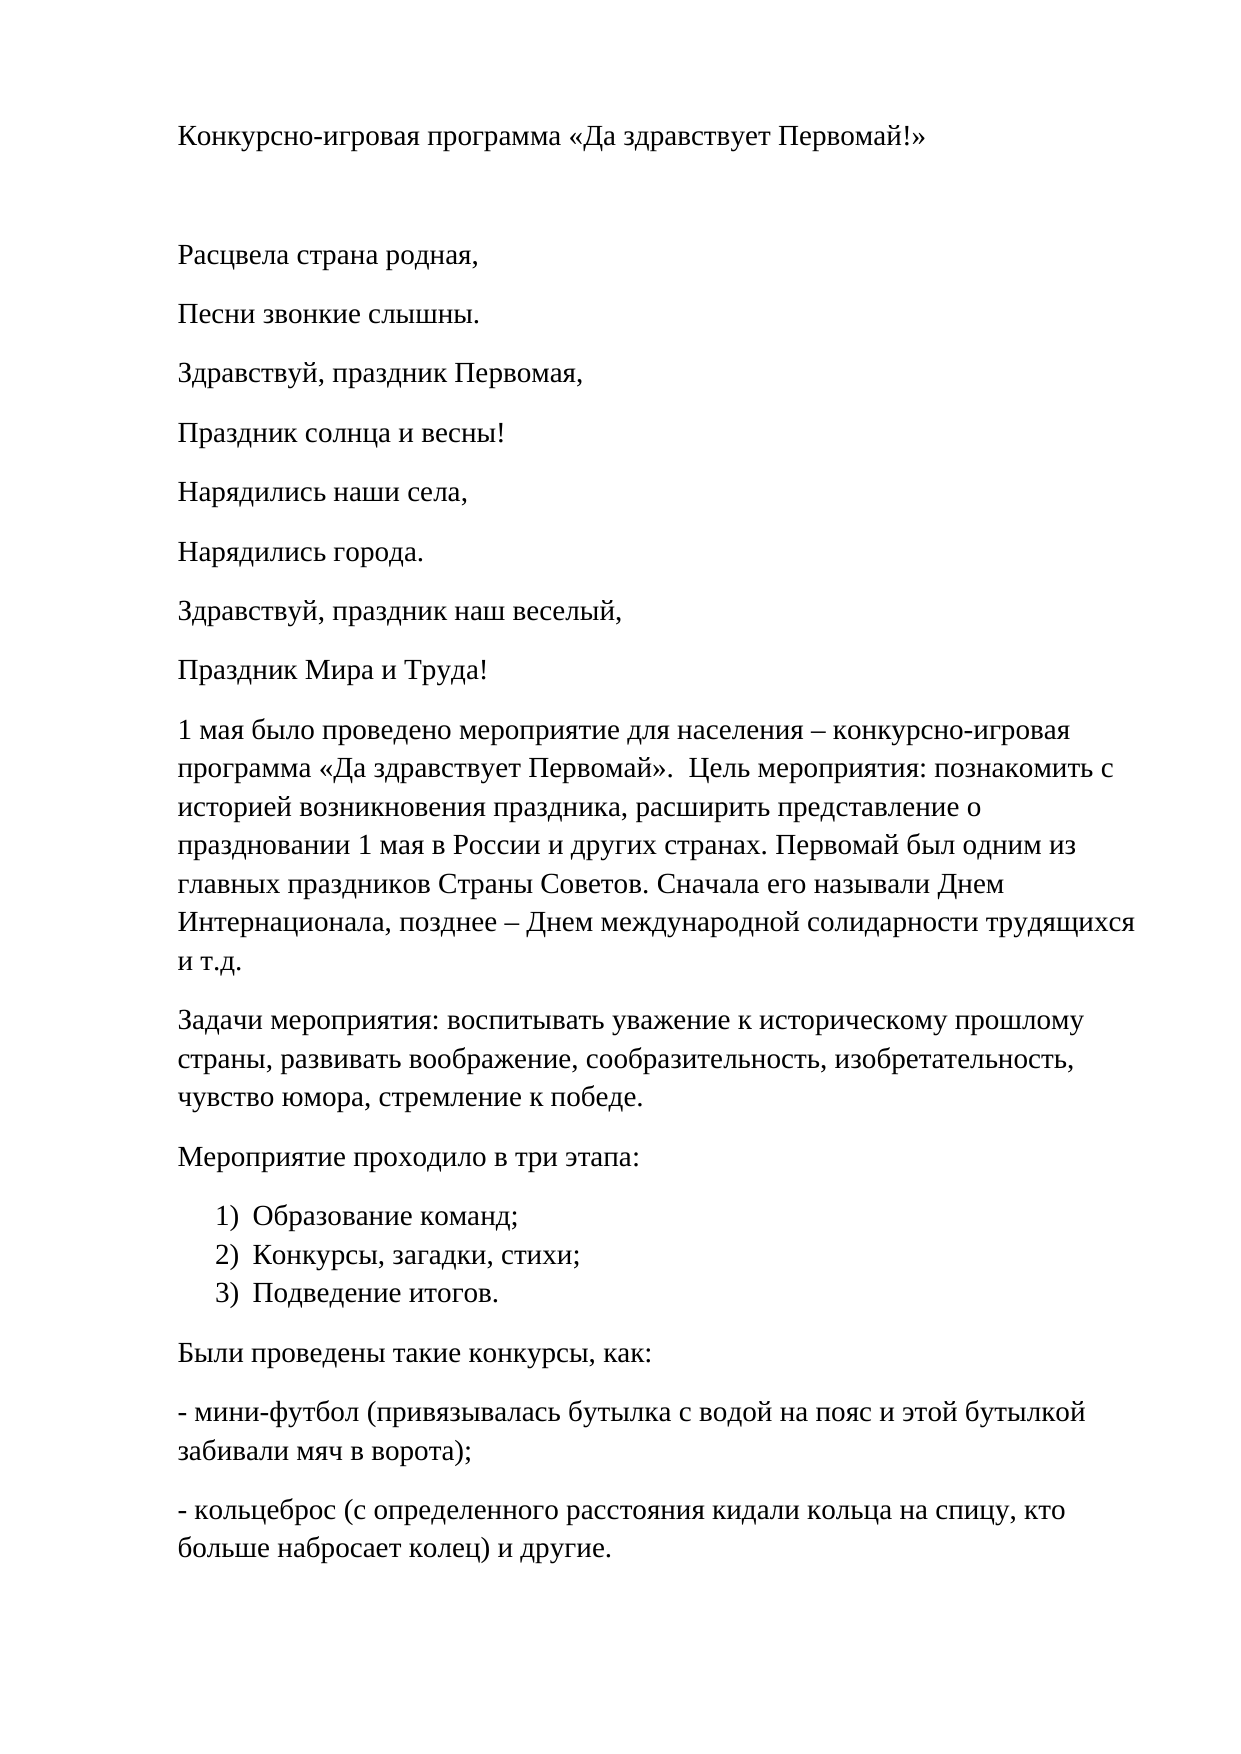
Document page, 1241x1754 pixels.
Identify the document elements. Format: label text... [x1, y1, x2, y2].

text Были проведены такие конкурсы, как: [177, 1335, 1152, 1368]
text Песни звонкие слышны. [177, 296, 1152, 330]
text Праздник Мира и Труда! [177, 652, 1152, 686]
list Образование команд; [215, 1198, 1152, 1232]
text Мероприятие проходило в три этапа: [177, 1139, 1152, 1172]
text Праздник солнца и весны! [177, 415, 1152, 448]
text Нарядились города. [177, 534, 1152, 567]
text Расцвела страна родная, [177, 237, 1152, 270]
list Подведение итогов. [215, 1275, 1152, 1309]
list Конкурсы, загадки, стихи; [215, 1237, 1152, 1270]
text 1 мая было проведено мероприятие для населения – конкурсно-игровая программа «Да здравствует Первомай». Цель мероприятия: познакомить с историей возникновения праздника, расширить представление о праздновании 1 мая в России и других странах. Первомай был одним из главных праздников Страны Советов. Сначала его называли Днем Интернационала, позднее – Днем международной солидарности трудящихся и т.д. [177, 712, 1152, 977]
text - мини-футбол (привязывалась бутылка с водой на пояс и этой бутылкой забивали мяч в ворота); [177, 1394, 1152, 1466]
text Здравствуй, праздник Первомая, [177, 356, 1152, 389]
text Задачи мероприятия: воспитывать уважение к историческому прошлому страны, развивать воображение, сообразительность, изобретательность, чувство юмора, стремление к победе. [177, 1002, 1152, 1113]
text Конкурсно-игровая программа «Да здравствует Первомай!» [177, 118, 1152, 152]
text - кольцеброс (с определенного расстояния кидали кольца на спицу, кто больше набросает колец) и другие. [177, 1492, 1152, 1564]
text Здравствуй, праздник наш веселый, [177, 593, 1152, 627]
text Нарядились наши села, [177, 474, 1152, 508]
